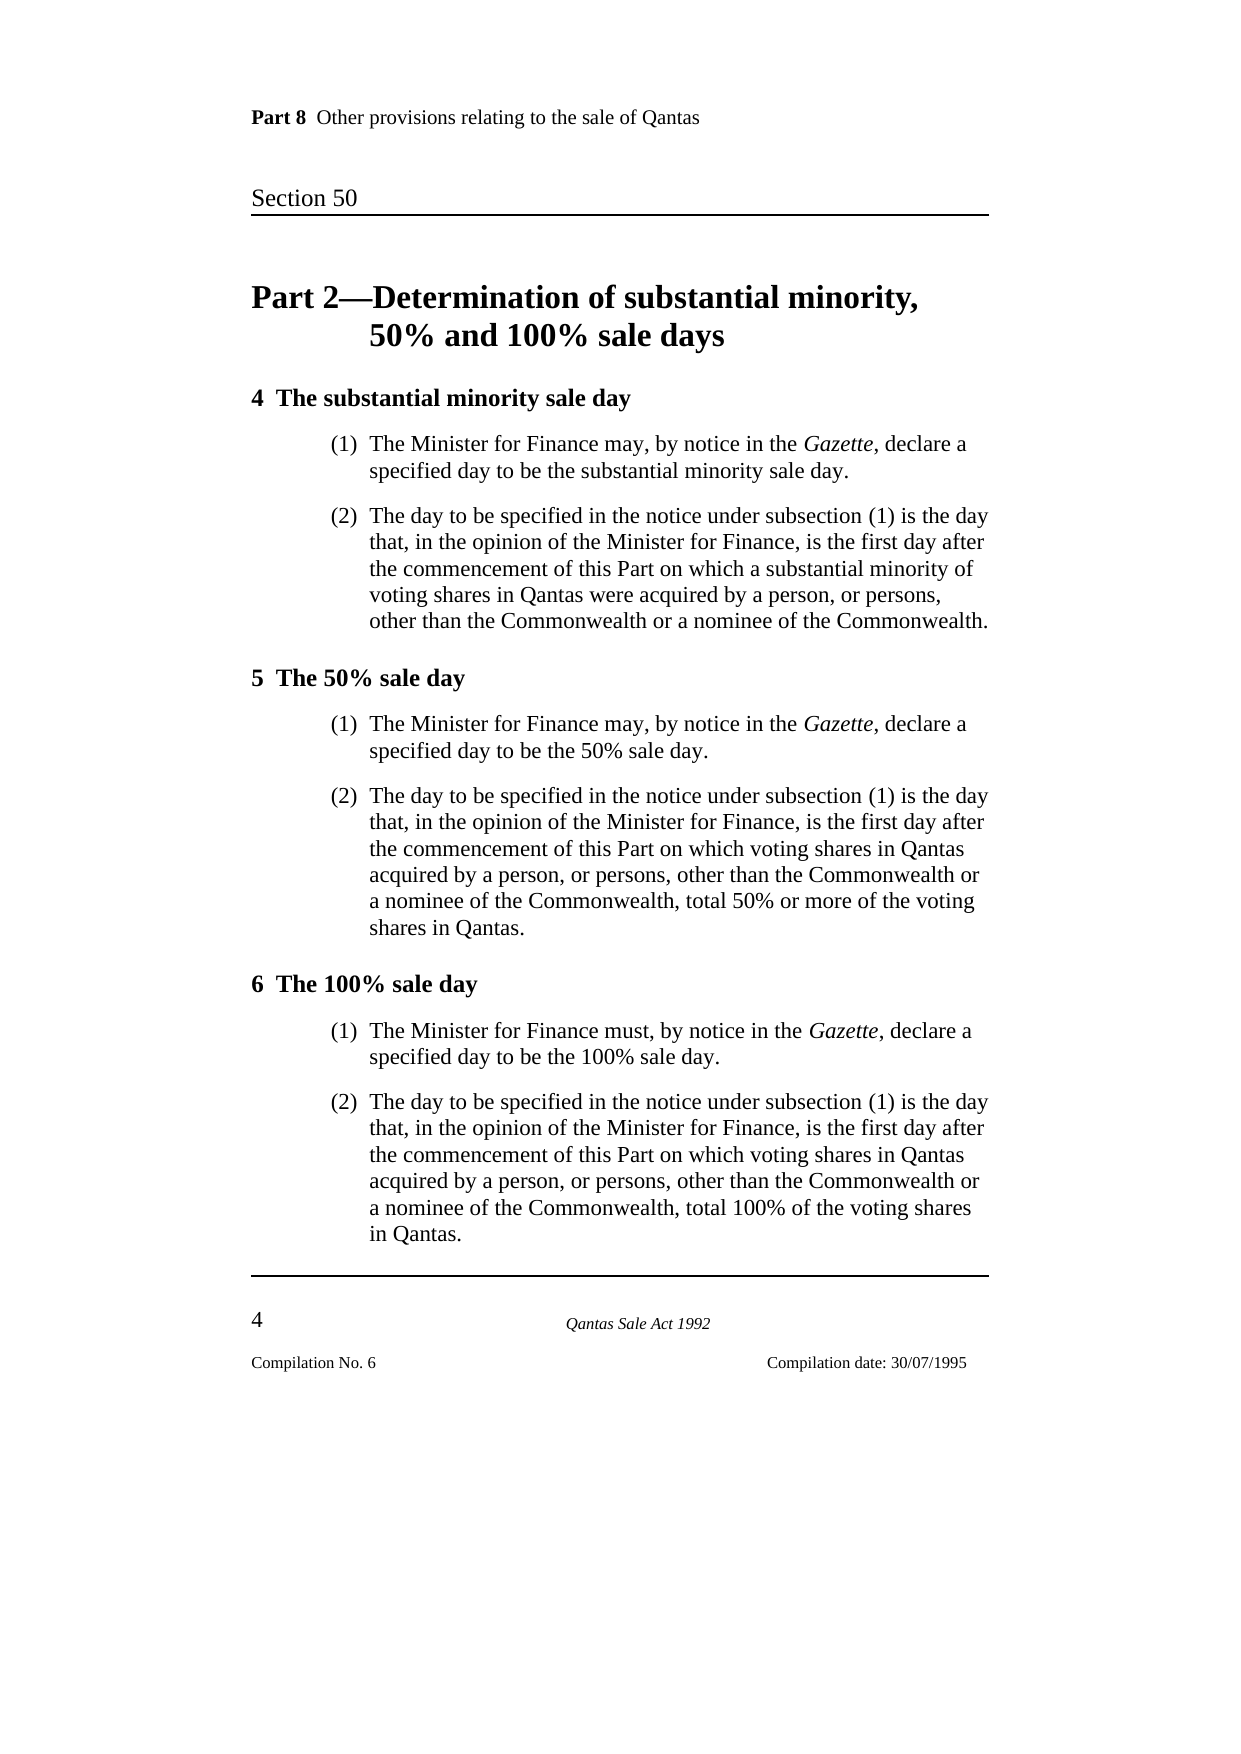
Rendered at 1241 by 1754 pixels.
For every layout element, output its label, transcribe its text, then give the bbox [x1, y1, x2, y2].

text (2) The day to be specified in the notice under subsection (1) is the day that, in the opinion of the Minister for Finance, is the first day after the commencement of this Part on which voting shares in Qantas acquired by a person, or persons, other than the Commonwealth or a nominee of the Commonwealth, total 100% of the voting shares in Qantas. [251, 1088, 989, 1246]
text 5 The 50% sale day [251, 663, 989, 692]
text (1) The Minister for Finance must, by notice in the Gazette, declare a specified day to be the 100% sale day. [251, 1017, 989, 1069]
text (2) The day to be specified in the notice under subsection (1) is the day that, in the opinion of the Minister for Finance, is the first day after the commencement of this Part on which a substantial minority of voting shares in Qantas were acquired by a person, or persons, other than the Commonwealth or a nominee of the Commonwealth. [251, 502, 989, 634]
text (2) The day to be specified in the notice under subsection (1) is the day that, in the opinion of the Minister for Finance, is the first day after the commencement of this Part on which voting shares in Qantas acquired by a person, or persons, other than the Commonwealth or a nominee of the Commonwealth, total 50% or more of the voting shares in Qantas. [251, 782, 989, 940]
text (1) The Minister for Finance may, by notice in the Gazette, declare a specified day to be the substantial minority sale day. [251, 431, 989, 483]
text Part 2—Determination of substantial minority, 50% and 100% sale days [251, 277, 989, 354]
text (1) The Minister for Finance may, by notice in the Gazette, declare a specified day to be the 50% sale day. [251, 710, 989, 763]
text 6 The 100% sale day [251, 969, 989, 998]
text 4 The substantial minority sale day [251, 383, 989, 412]
